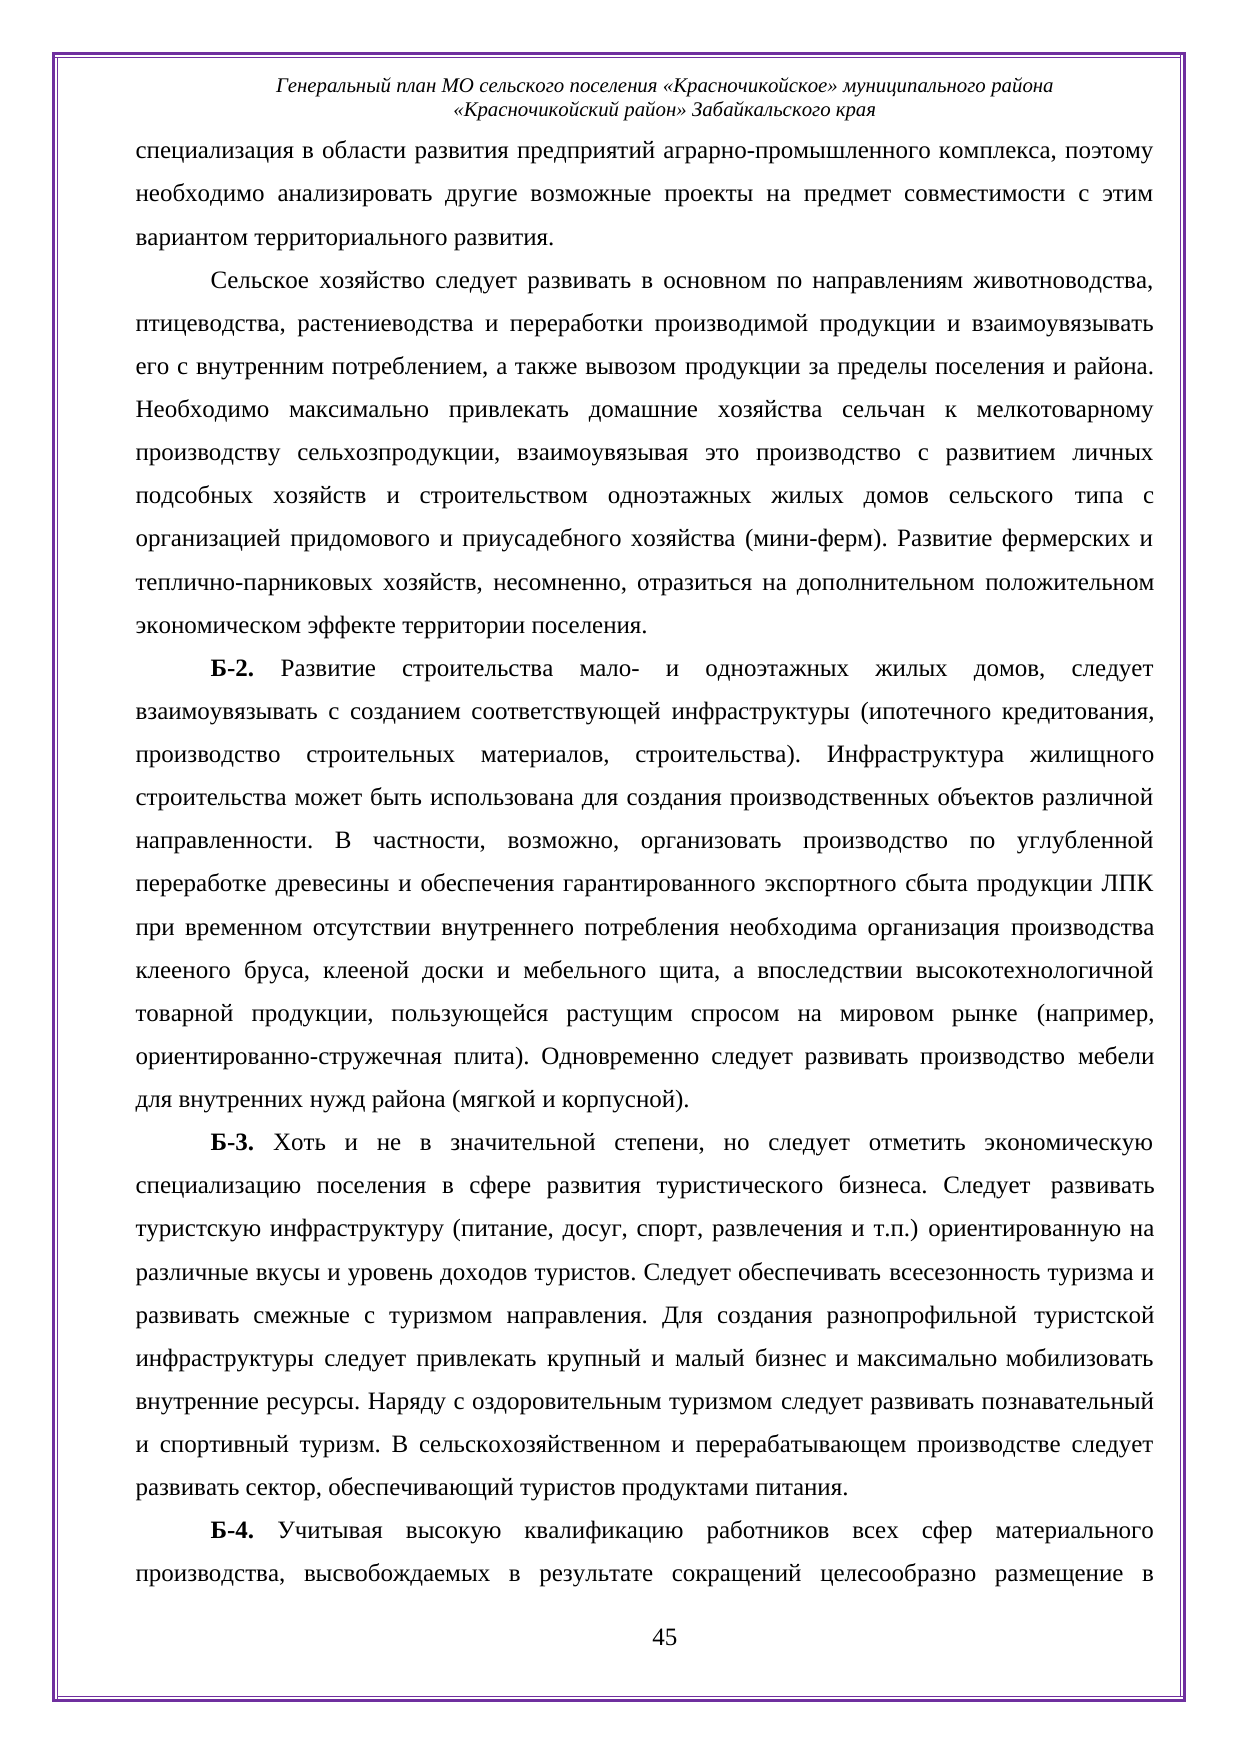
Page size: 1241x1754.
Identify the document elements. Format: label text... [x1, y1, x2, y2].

text Б-2. Развитие строительства мало- и одноэтажных жилых домов, следует взаимоувязывать с созданием соответствующей инфраструктуры (ипотечного кредитования, производство строительных материалов, строительства). Инфраструктура жилищного строительства может быть использована для создания производственных объектов различной направленности. В частности, возможно, организовать производство по углубленной переработке древесины и обеспечения гарантированного экспортного сбыта продукции ЛПК при временном отсутствии внутреннего потребления необходима организация производства клееного бруса, клееной доски и мебельного щита, а впоследствии высокотехнологичной товарной продукции, пользующейся растущим спросом на мировом рынке (например, ориентированно-стружечная плита). Одновременно следует развивать производство мебели для внутренних нужд района (мягкой и корпусной). [135, 653, 1154, 1113]
text Б-3. Хоть и не в значительной степени, но следует отметить экономическую специализацию поселения в сфере развития туристического бизнеса. Следует развивать туристскую инфраструктуру (питание, досуг, спорт, развлечения и т.п.) ориентированную на различные вкусы и уровень доходов туристов. Следует обеспечивать всесезонность туризма и развивать смежные с туризмом направления. Для создания разнопрофильной туристской инфраструктуры следует привлекать крупный и малый бизнес и максимально мобилизовать внутренние ресурсы. Наряду с оздоровительным туризмом следует развивать познавательный и спортивный туризм. В сельскохозяйственном и перерабатывающем производстве следует развивать сектор, обеспечивающий туристов продуктами питания. [135, 1127, 1154, 1501]
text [135, 135, 1154, 250]
text Сельское хозяйство следует развивать в основном по направлениям животноводства, птицеводства, растениеводства и переработки производимой продукции и взаимоувязывать его с внутренним потреблением, а также вывозом продукции за пределы поселения и района. Необходимо максимально привлекать домашние хозяйства сельчан к мелкотоварному производству сельхозпродукции, взаимоувязывая это производство с развитием личных подсобных хозяйств и строительством одноэтажных жилых домов сельского типа с организацией придомового и приусадебного хозяйства (мини-ферм). Развитие фермерских и теплично-парниковых хозяйств, несомненно, отразиться на дополнительном положительном экономическом эффекте территории поселения. [135, 265, 1154, 638]
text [135, 1515, 1154, 1587]
